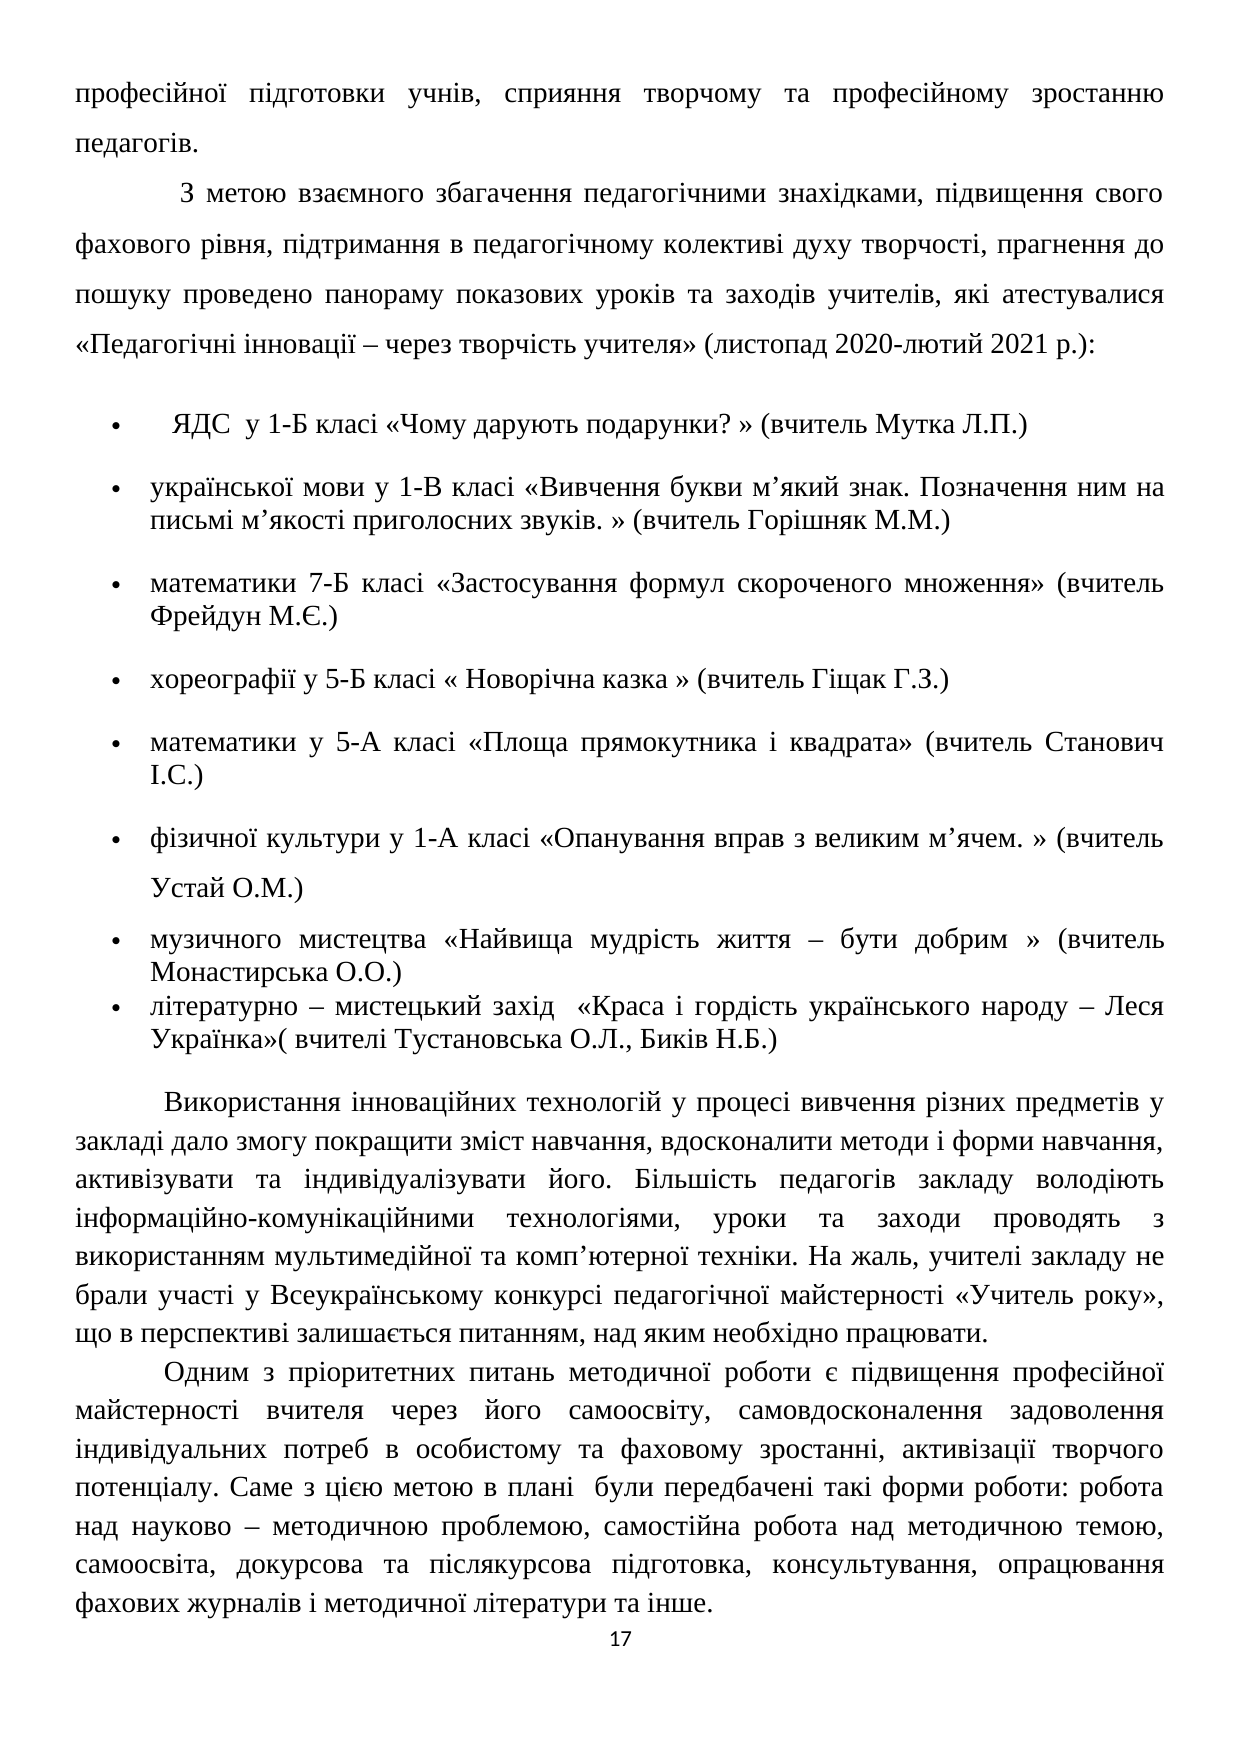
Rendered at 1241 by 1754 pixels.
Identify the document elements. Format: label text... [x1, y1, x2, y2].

text Одним з пріоритетних питань методичної роботи є підвищення професійної майстерності вчителя через його самоосвіту, самовдосконалення задоволення індивідуальних потреб в особистому та фаховому зростанні, активізації творчого потенціалу. Саме з цією метою в плані були передбачені такі форми роботи: робота над науково – методичною проблемою, самостійна робота над методичною темою, самоосвіта, докурсова та післякурсова підготовка, консультування, опрацювання фахових журналів і методичної літератури та інше. [75, 1354, 1165, 1619]
list хореографії у 5-Б класі « Новорічна казка » (вчитель Гіщак Г.З.) [112, 661, 1165, 695]
list математики 7-Б класі «Застосування формул скороченого множення» (вчитель Фрейдун М.Є.) [112, 565, 1165, 632]
list математики у 5-А класі «Площа прямокутника і квадрата» (вчитель Станович І.С.) [112, 724, 1165, 791]
list фізичної культури у 1-А класі «Опанування вправ з великим м’ячем. » (вчитель Устай О.М.) [112, 820, 1165, 904]
list української мови у 1-В класі «Вивчення букви м’який знак. Позначення ним на письмі м’якості приголосних звуків. » (вчитель Горішняк М.М.) [112, 469, 1165, 536]
text Використання інноваційних технологій у процесі вивчення різних предметів у закладі дало змогу покращити зміст навчання, вдосконалити методи і форми навчання, активізувати та індивідуалізувати його. Більшість педагогів закладу володіють інформаційно-комунікаційними технологіями, уроки та заходи проводять з використанням мультимедійної та комп’ютерної техніки. На жаль, учителі закладу не брали участі у Всеукраїнському конкурсі педагогічної майстерності «Учитель року», що в перспективі залишається питанням, над яким необхідно працювати. [75, 1084, 1165, 1349]
text З метою взаємного збагачення педагогічними знахідками, підвищення свого фахового рівня, підтримання в педагогічному колективі духу творчості, прагнення до пошуку проведено панораму показових уроків та заходів учителів, які атестувалися «Педагогічні інновації – через творчість учителя» (листопад 2020-лютий 2021 р.): [75, 176, 1165, 360]
list музичного мистецтва «Найвища мудрість життя – бути добрим » (вчитель Монастирська О.О.) [112, 921, 1165, 988]
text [75, 75, 1165, 159]
list ЯДС у 1-Б класі «Чому дарують подарунки? » (вчитель Мутка Л.П.) [112, 406, 1165, 439]
list літературно – мистецький захід «Краса і гордість українського народу – Леся Українка»( вчителі Тустановська О.Л., Биків Н.Б.) [112, 988, 1165, 1055]
